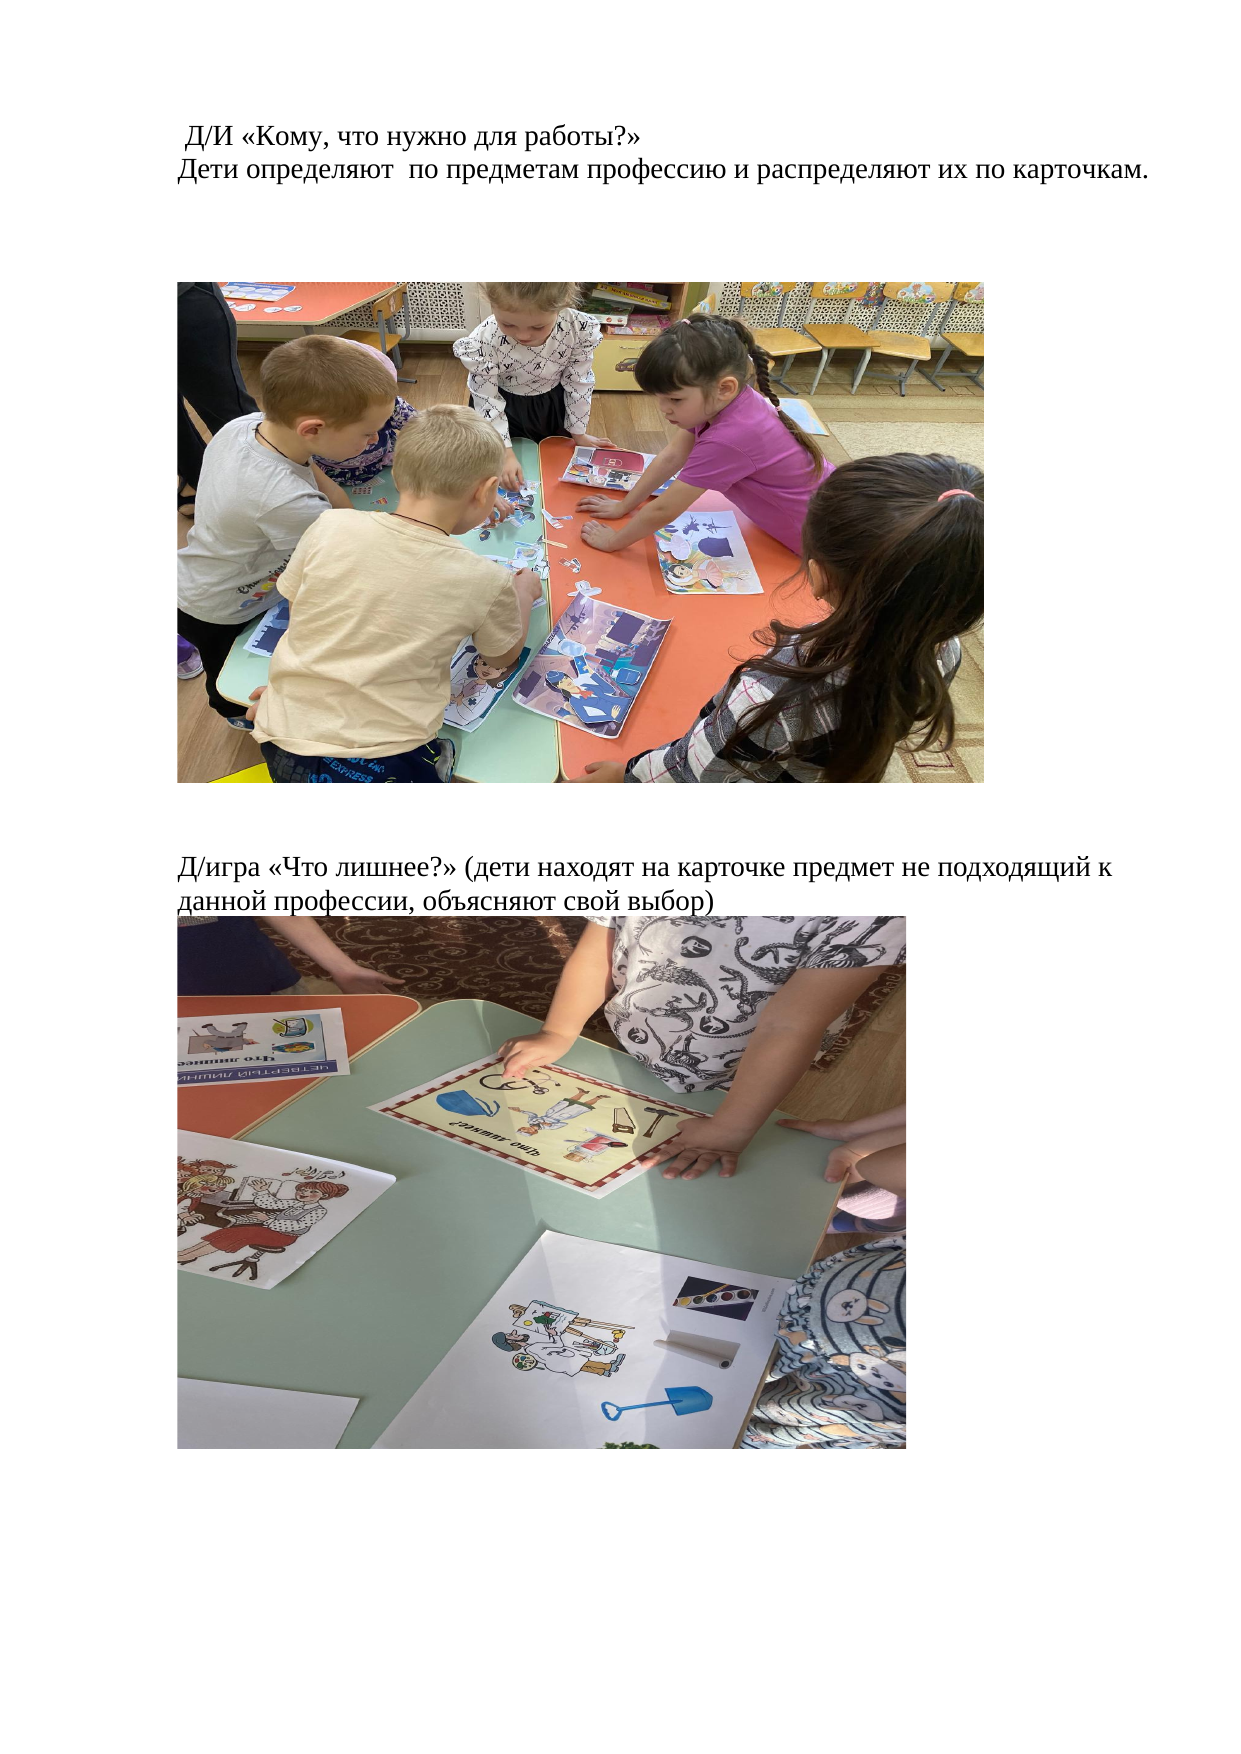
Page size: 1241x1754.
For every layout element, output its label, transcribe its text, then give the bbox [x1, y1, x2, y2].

text Д/И «Кому, что нужно для работы?» Дети определяют по предметам профессию и распределяют их по карточкам. [177, 118, 1152, 283]
text Д/игра «Что лишнее?» (дети находят на карточке предмет не подходящий к данной профессии, объясняют свой выбор) [177, 782, 1152, 916]
picture [177, 282, 984, 783]
picture [177, 916, 907, 1449]
